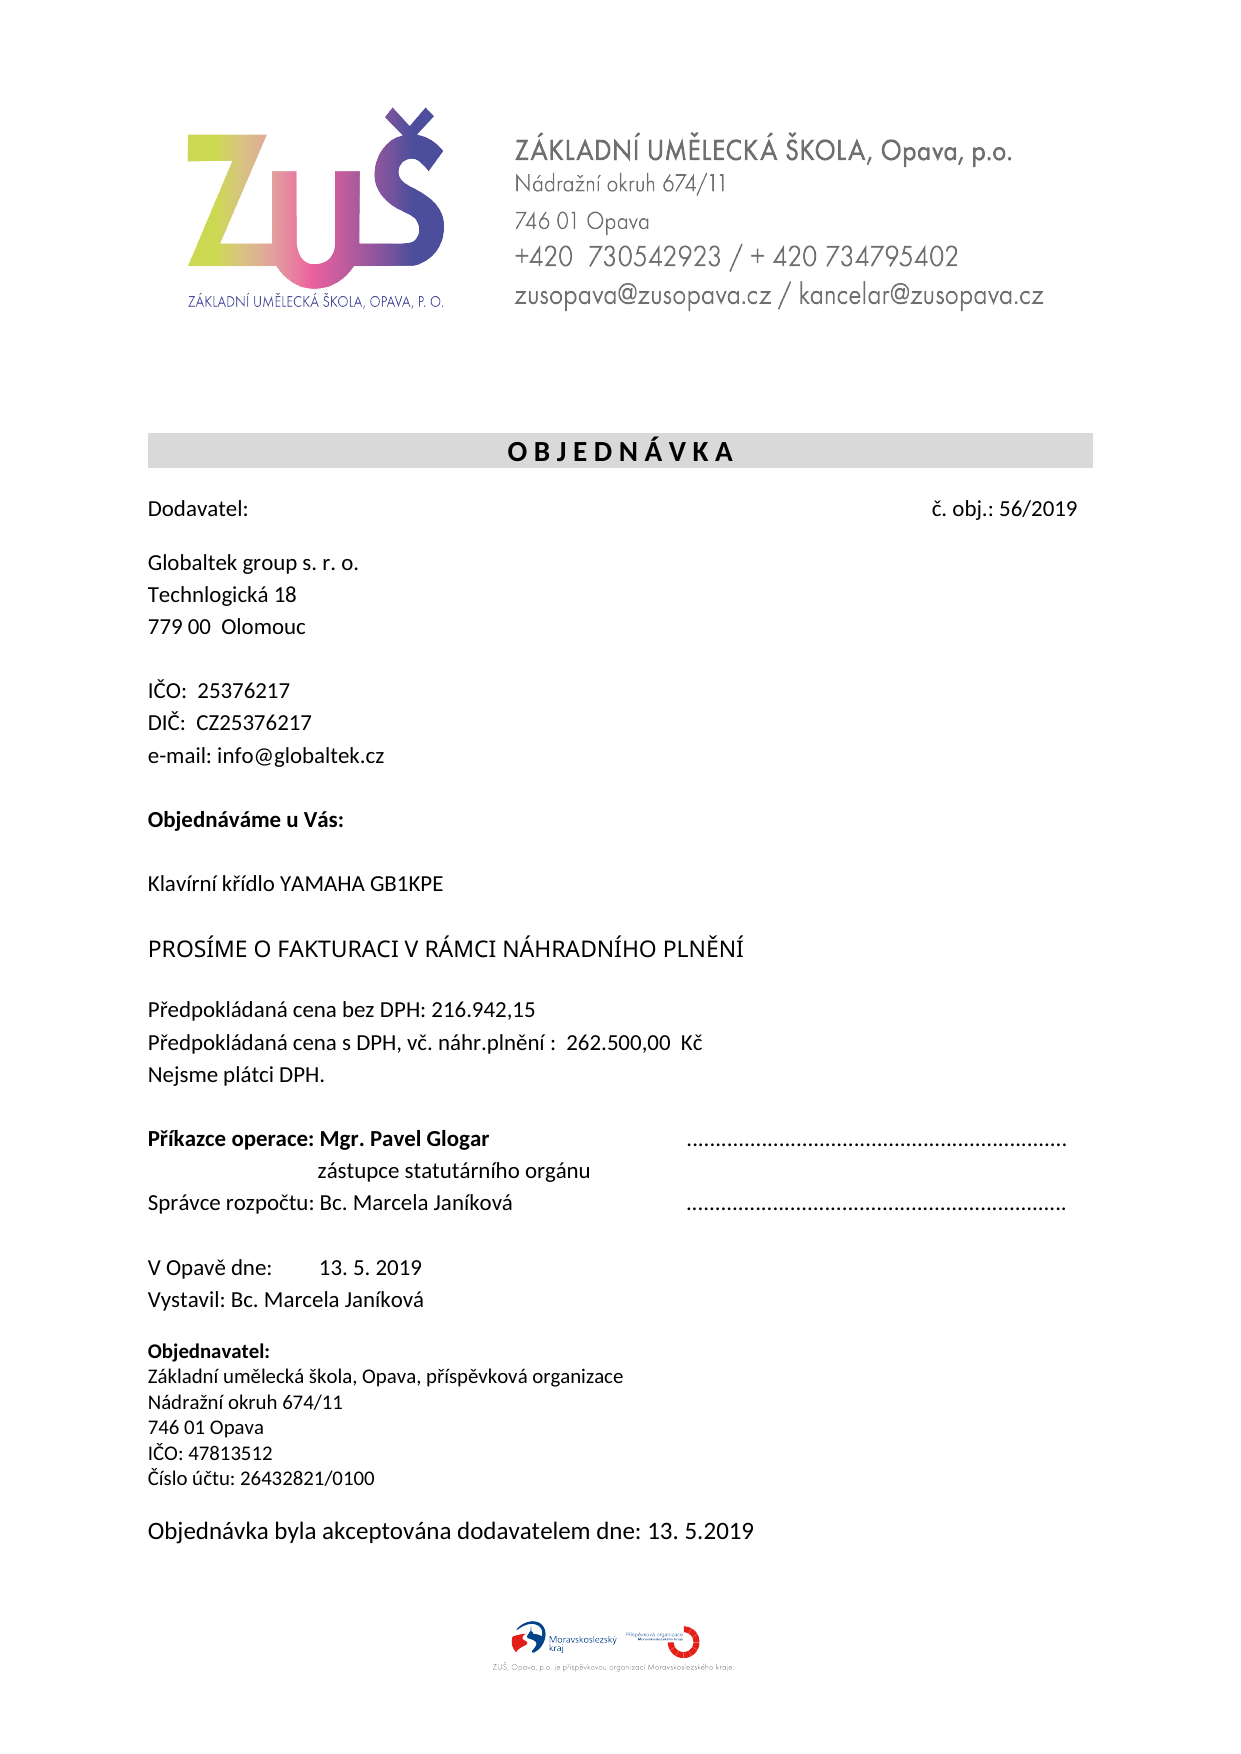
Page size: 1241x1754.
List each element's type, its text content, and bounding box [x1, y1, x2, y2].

subtitle Objednavatel: [148, 1338, 1093, 1363]
text Objednáváme u Vás: [148, 805, 1093, 833]
subtitle IČO: 47813512 [148, 1440, 1093, 1465]
text e-mail: info@globaltek.cz [148, 741, 1093, 769]
text Klavírní křídlo YAMAHA GB1KPE [148, 869, 1093, 897]
text Globaltek group s. r. o. [148, 548, 1093, 576]
text O B J E D N Á V K A [148, 433, 1093, 468]
text PROSÍME O FAKTURACI V RÁMCI NÁHRADNÍHO PLNĚNÍ [148, 933, 1093, 964]
text V Opavě dne: 13. 5. 2019 [148, 1253, 1093, 1281]
text Předpokládaná cena s DPH, vč. náhr.plnění : 262.500,00 Kč [148, 1028, 1093, 1056]
text zástupce statutárního orgánu [148, 1156, 1093, 1184]
text Nejsme plátci DPH. [148, 1060, 1093, 1088]
text Vystavil: Bc. Marcela Janíková [148, 1285, 1093, 1313]
text Číslo účtu: 26432821/0100 [148, 1465, 1093, 1491]
text Předpokládaná cena bez DPH: 216.942,15 [148, 995, 1093, 1023]
text Příkazce operace: Mgr. Pavel Glogar .................................................................. [148, 1124, 1093, 1152]
text Dodavatel: č. obj.: 56/2019 [148, 494, 1093, 523]
text 779 00 Olomouc [148, 612, 1093, 640]
text DIČ: CZ25376217 [148, 708, 1093, 737]
text Objednávka byla akceptována dodavatelem dne: 13. 5.2019 [148, 1515, 1093, 1546]
text Technlogická 18 [148, 580, 1093, 608]
picture [147, 44, 1093, 405]
subtitle Nádražní okruh 674/11 [148, 1389, 1093, 1414]
subtitle 746 01 Opava [148, 1414, 1093, 1440]
subtitle Základní umělecká škola, Opava, příspěvková organizace [148, 1363, 1093, 1389]
text IČO: 25376217 [148, 676, 1093, 704]
text Správce rozpočtu: Bc. Marcela Janíková .................................................................. [148, 1188, 1093, 1217]
picture [330, 1551, 910, 1747]
